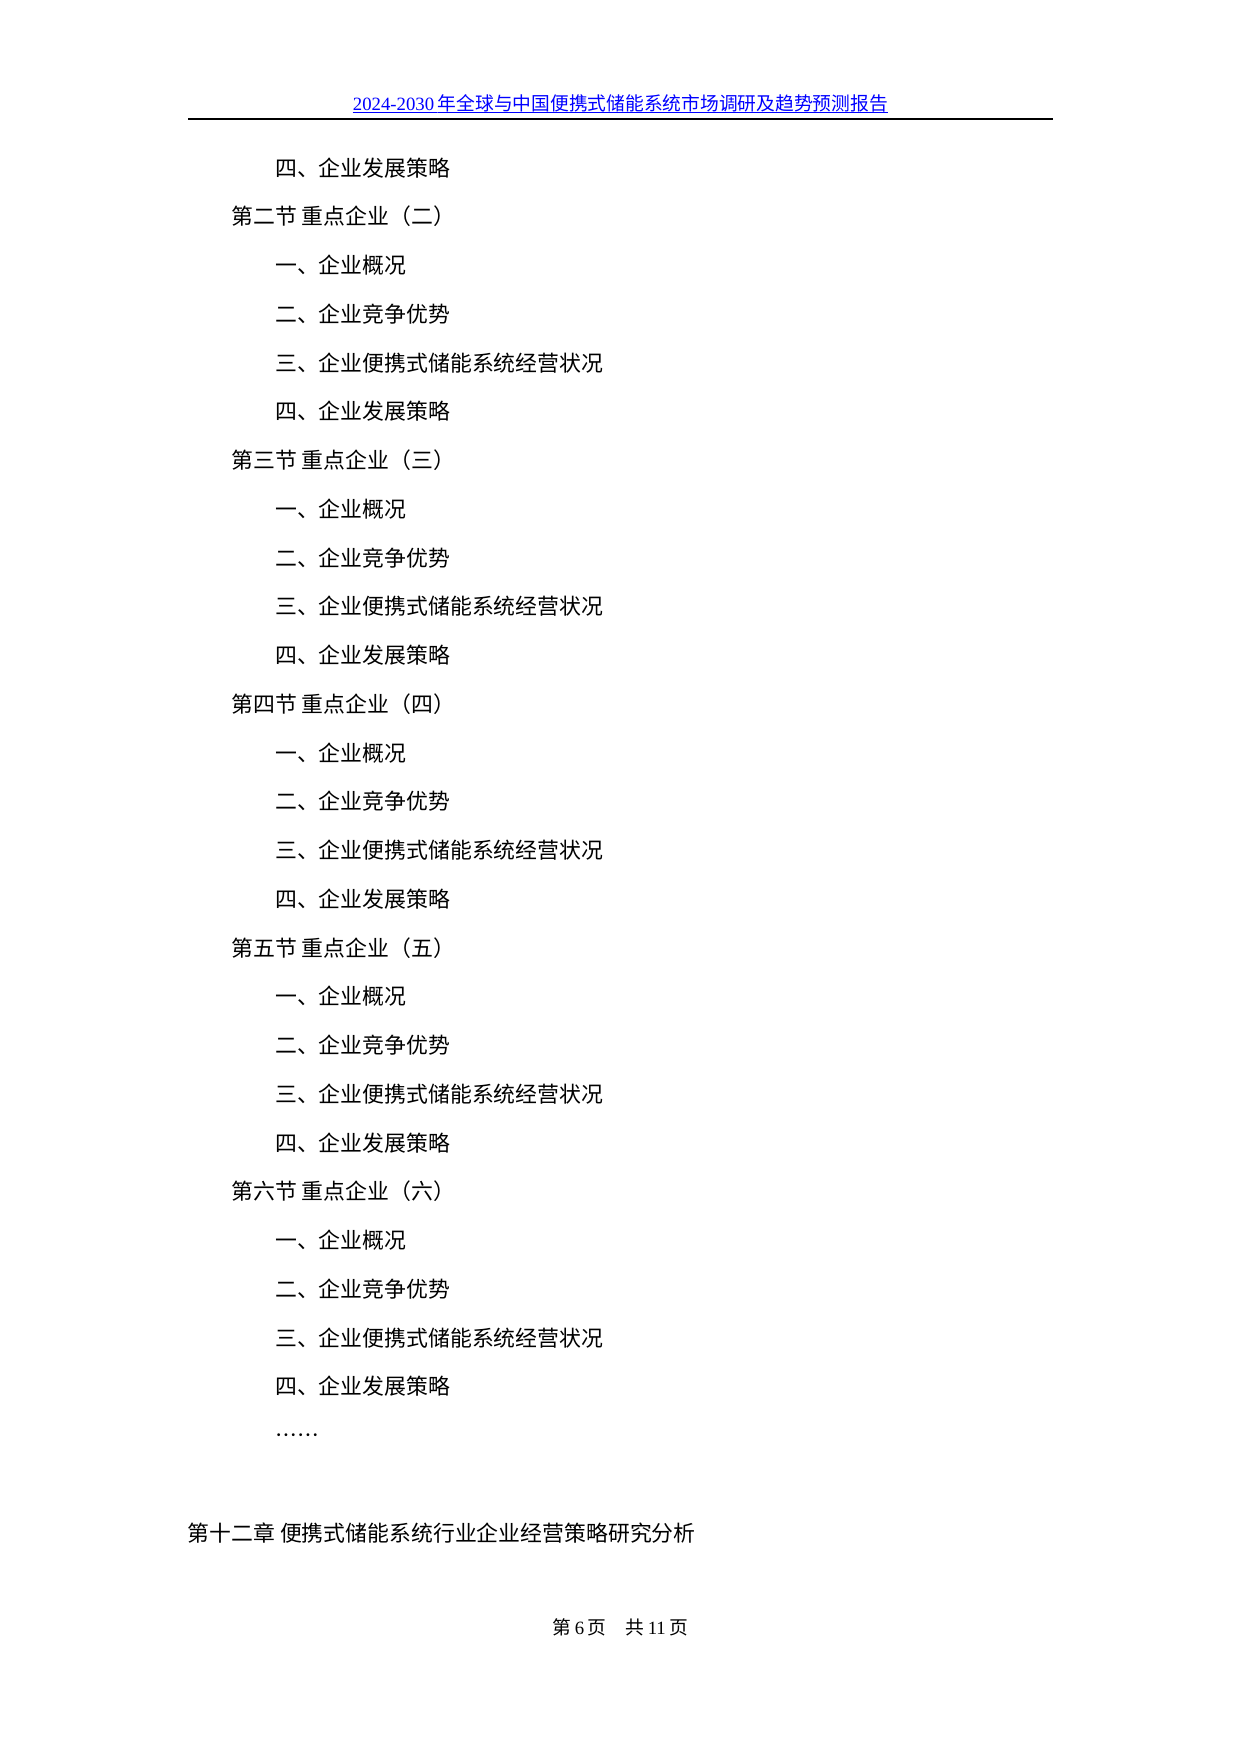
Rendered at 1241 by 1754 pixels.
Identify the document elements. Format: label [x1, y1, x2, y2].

text [187, 150, 1053, 1548]
